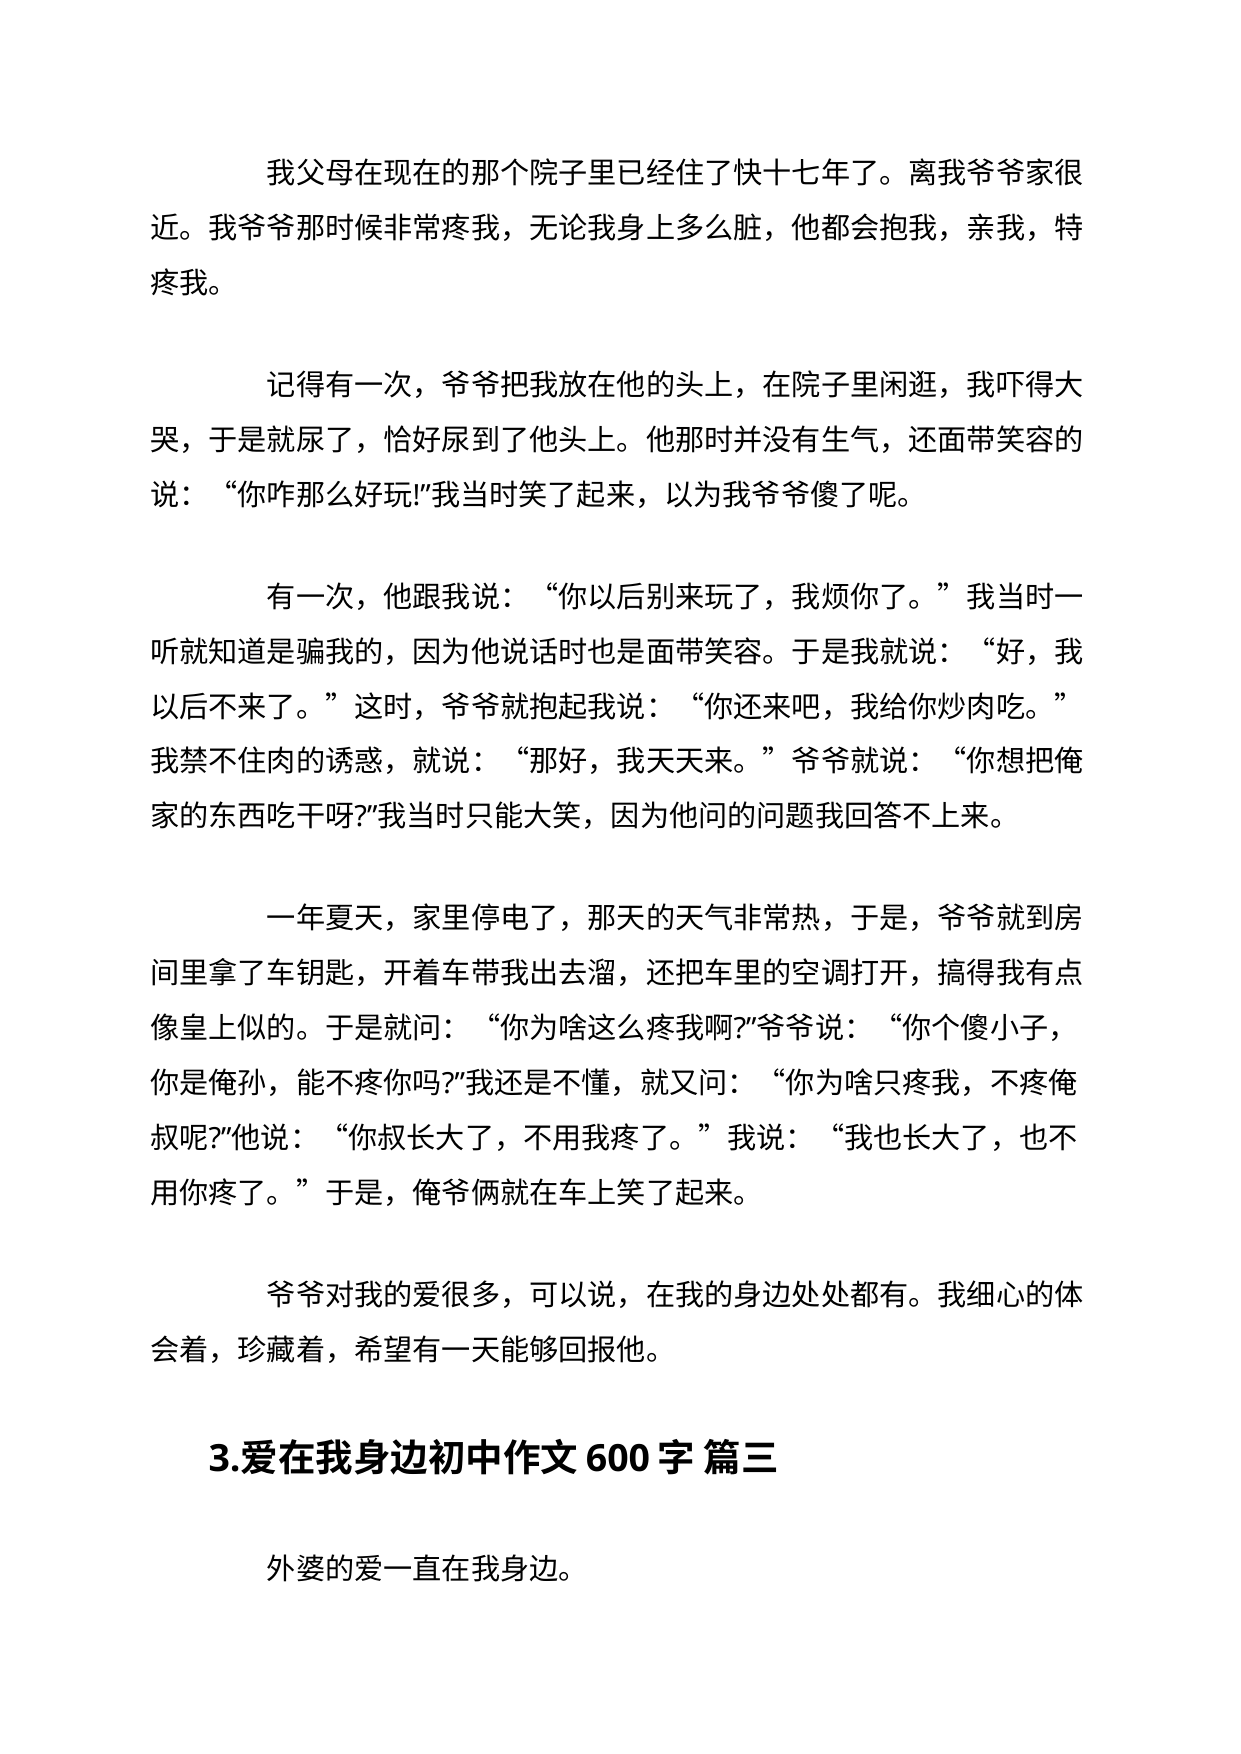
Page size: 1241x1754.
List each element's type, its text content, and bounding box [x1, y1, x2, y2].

text 3.爱在我身边初中作文600字 篇三 [150, 1428, 1090, 1483]
text 外婆的爱一直在我身边。 [150, 1546, 1090, 1588]
text 有一次，他跟我说：“你以后别来玩了，我烦你了。”我当时一听就知道是骗我的，因为他说话时也是面带笑容。于是我就说：“好，我以后不来了。”这时，爷爷就抱起我说：“你还来吧，我给你炒肉吃。”我禁不住肉的诱惑，就说：“那好，我天天来。”爷爷就说：“你想把俺家的东西吃干呀?”我当时只能大笑，因为他问的问题我回答不上来。 [150, 573, 1090, 835]
text 爷爷对我的爱很多，可以说，在我的身边处处都有。我细心的体会着，珍藏着，希望有一天能够回报他。 [150, 1271, 1090, 1369]
text 记得有一次，爷爷把我放在他的头上，在院子里闲逛，我吓得大哭，于是就尿了，恰好尿到了他头上。他那时并没有生气，还面带笑容的说：“你咋那么好玩!”我当时笑了起来，以为我爷爷傻了呢。 [150, 362, 1090, 514]
text 我父母在现在的那个院子里已经住了快十七年了。离我爷爷家很近。我爷爷那时候非常疼我，无论我身上多么脏，他都会抱我，亲我，特疼我。 [150, 150, 1090, 302]
text 一年夏天，家里停电了，那天的天气非常热，于是，爷爷就到房间里拿了车钥匙，开着车带我出去溜，还把车里的空调打开，搞得我有点像皇上似的。于是就问：“你为啥这么疼我啊?”爷爷说：“你个傻小子，你是俺孙，能不疼你吗?”我还是不懂，就又问：“你为啥只疼我，不疼俺叔呢?”他说：“你叔长大了，不用我疼了。”我说：“我也长大了，也不用你疼了。”于是，俺爷俩就在车上笑了起来。 [150, 895, 1090, 1212]
